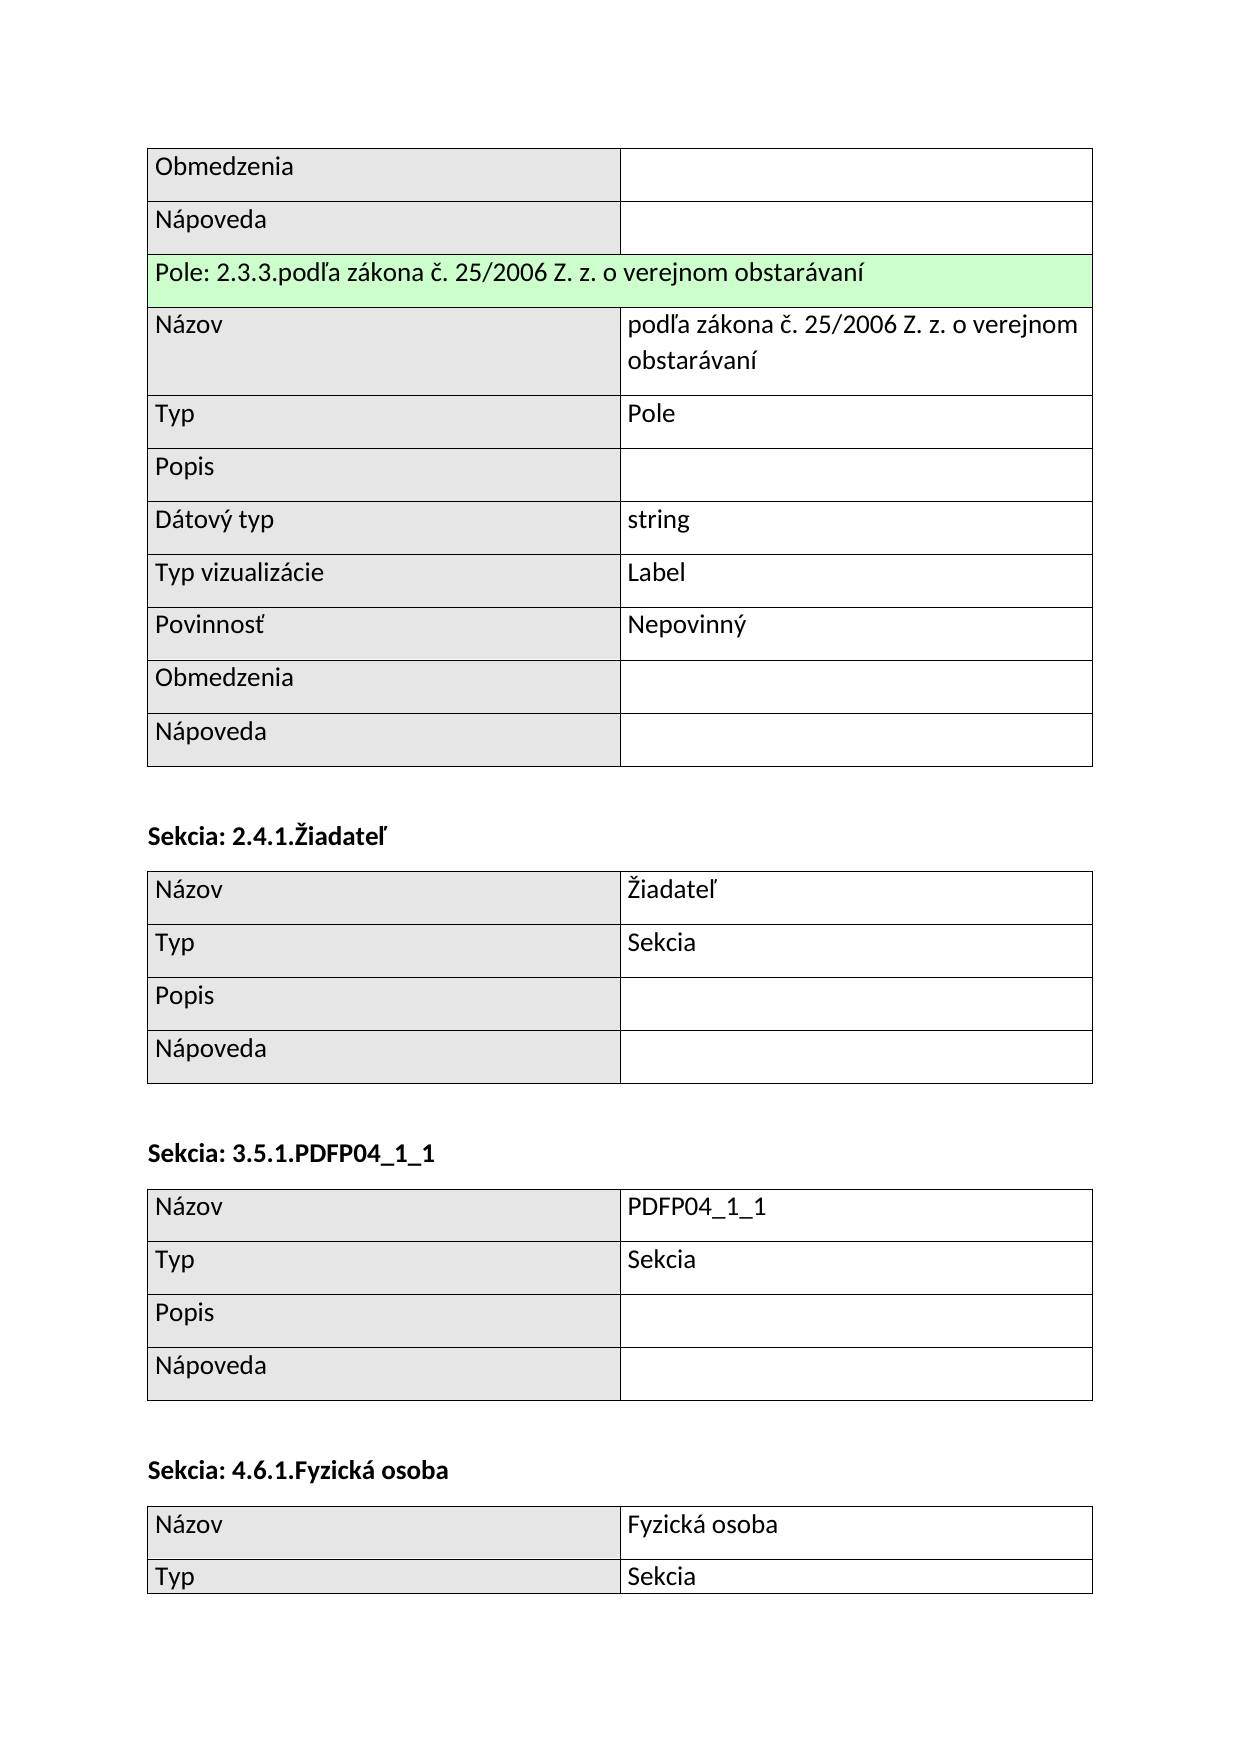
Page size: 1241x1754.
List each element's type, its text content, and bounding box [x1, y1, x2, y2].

table_cell Nepovinný [621, 608, 1092, 659]
table_cell [621, 149, 1092, 201]
table_cell Povinnosť [148, 608, 620, 659]
table_cell Názov [148, 308, 620, 395]
table_cell [621, 202, 1092, 254]
table_cell Typ [148, 925, 620, 977]
table_cell Sekcia [621, 925, 1092, 977]
table_cell Popis [148, 978, 620, 1030]
table_header Názov [148, 872, 620, 924]
table_cell Typ [148, 396, 620, 448]
text Sekcia: 4.6.1.Fyzická osoba [148, 1453, 1093, 1486]
table_cell [621, 661, 1092, 713]
table_cell Popis [148, 1295, 620, 1347]
table_cell Obmedzenia [148, 149, 620, 201]
table_cell Pole [621, 396, 1092, 448]
text Sekcia: 2.4.1.Žiadateľ [148, 819, 1093, 852]
table_cell [621, 714, 1092, 766]
table_header Názov [148, 1507, 620, 1558]
table_cell Popis [148, 449, 620, 501]
table_cell [621, 449, 1092, 501]
table_cell Nápoveda [148, 202, 620, 254]
table_cell Typ [148, 1242, 620, 1294]
table_cell Typ [148, 1560, 620, 1593]
table_cell Sekcia [621, 1242, 1092, 1294]
table_cell Sekcia [621, 1560, 1092, 1593]
table_header PDFP04_1_1 [621, 1190, 1092, 1241]
table_cell Obmedzenia [148, 661, 620, 713]
table_cell [621, 1031, 1092, 1083]
table_header Názov [148, 1190, 620, 1241]
table_cell Typ vizualizácie [148, 555, 620, 607]
table_cell Label [621, 555, 1092, 607]
table_cell Nápoveda [148, 1031, 620, 1083]
table_cell podľa zákona č. 25/2006 Z. z. o verejnom obstarávaní [621, 308, 1092, 395]
table_cell Nápoveda [148, 1348, 620, 1400]
table_cell Nápoveda [148, 714, 620, 766]
table_cell [621, 1295, 1092, 1347]
table_header Fyzická osoba [621, 1507, 1092, 1558]
table_cell string [621, 502, 1092, 554]
table_cell Dátový typ [148, 502, 620, 554]
table_cell Pole: 2.3.3.podľa zákona č. 25/2006 Z. z. o verejnom obstarávaní [148, 255, 1092, 307]
table_cell [621, 978, 1092, 1030]
table_header Žiadateľ [621, 872, 1092, 924]
table_cell [621, 1348, 1092, 1400]
text Sekcia: 3.5.1.PDFP04_1_1 [148, 1136, 1093, 1169]
